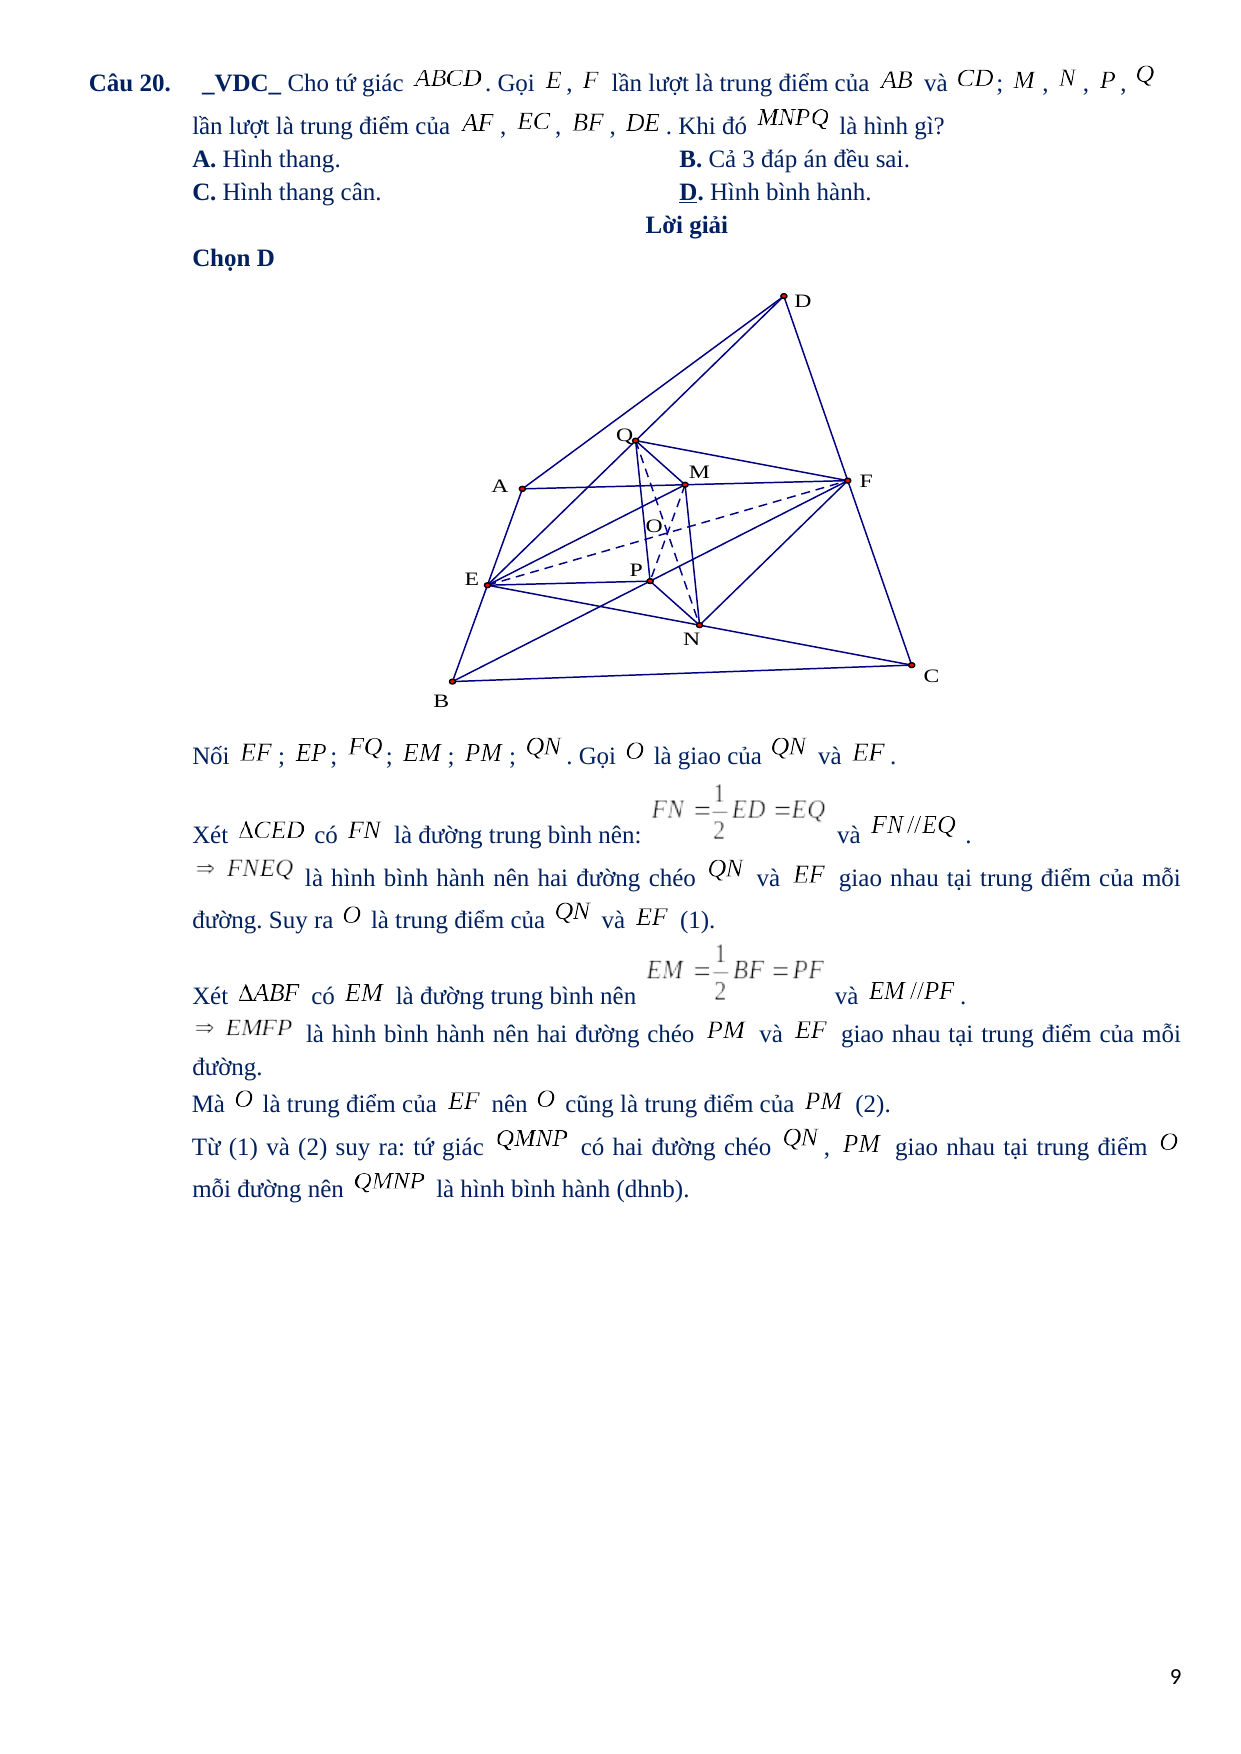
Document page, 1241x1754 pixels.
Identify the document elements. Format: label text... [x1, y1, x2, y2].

text Câu 20. _VDC_ Cho tứ giác . Gọi , lần lượt là trung điểm của và ; , , , lần lượt là trung điểm của , , , . Khi đó là hình gì? [89, 59, 1181, 140]
list C. Hình thang cân. D. Hình bình hành. [192, 177, 1181, 206]
text là hình bình hành nên hai đường chéo và giao nhau tại trung điểm của mỗi đường. Suy ra là trung điểm của và (1). [192, 854, 1181, 934]
list Nối ; ; ; ; ; . Gọi là giao của và . [192, 732, 1181, 772]
text Từ (1) và (2) suy ra: tứ giác có hai đường chéo , giao nhau tại trung điểm mỗi đường nên là hình bình hành (dhnb). [192, 1123, 1181, 1203]
text là hình bình hành nên hai đường chéo và giao nhau tại trung điểm của mỗi đường. [192, 1014, 1181, 1081]
text Xét có là đường trung bình nên và . [192, 939, 1181, 1010]
text Lời giải [192, 210, 1181, 239]
list A. Hình thang. B. Cả 3 đáp án đều sai. [192, 144, 1181, 173]
list Xét có là đường trung bình nên: và . [192, 778, 1181, 849]
text Mà là trung điểm của nên cũng là trung điểm của (2). [192, 1085, 1181, 1118]
list Chọn D [192, 243, 1181, 272]
